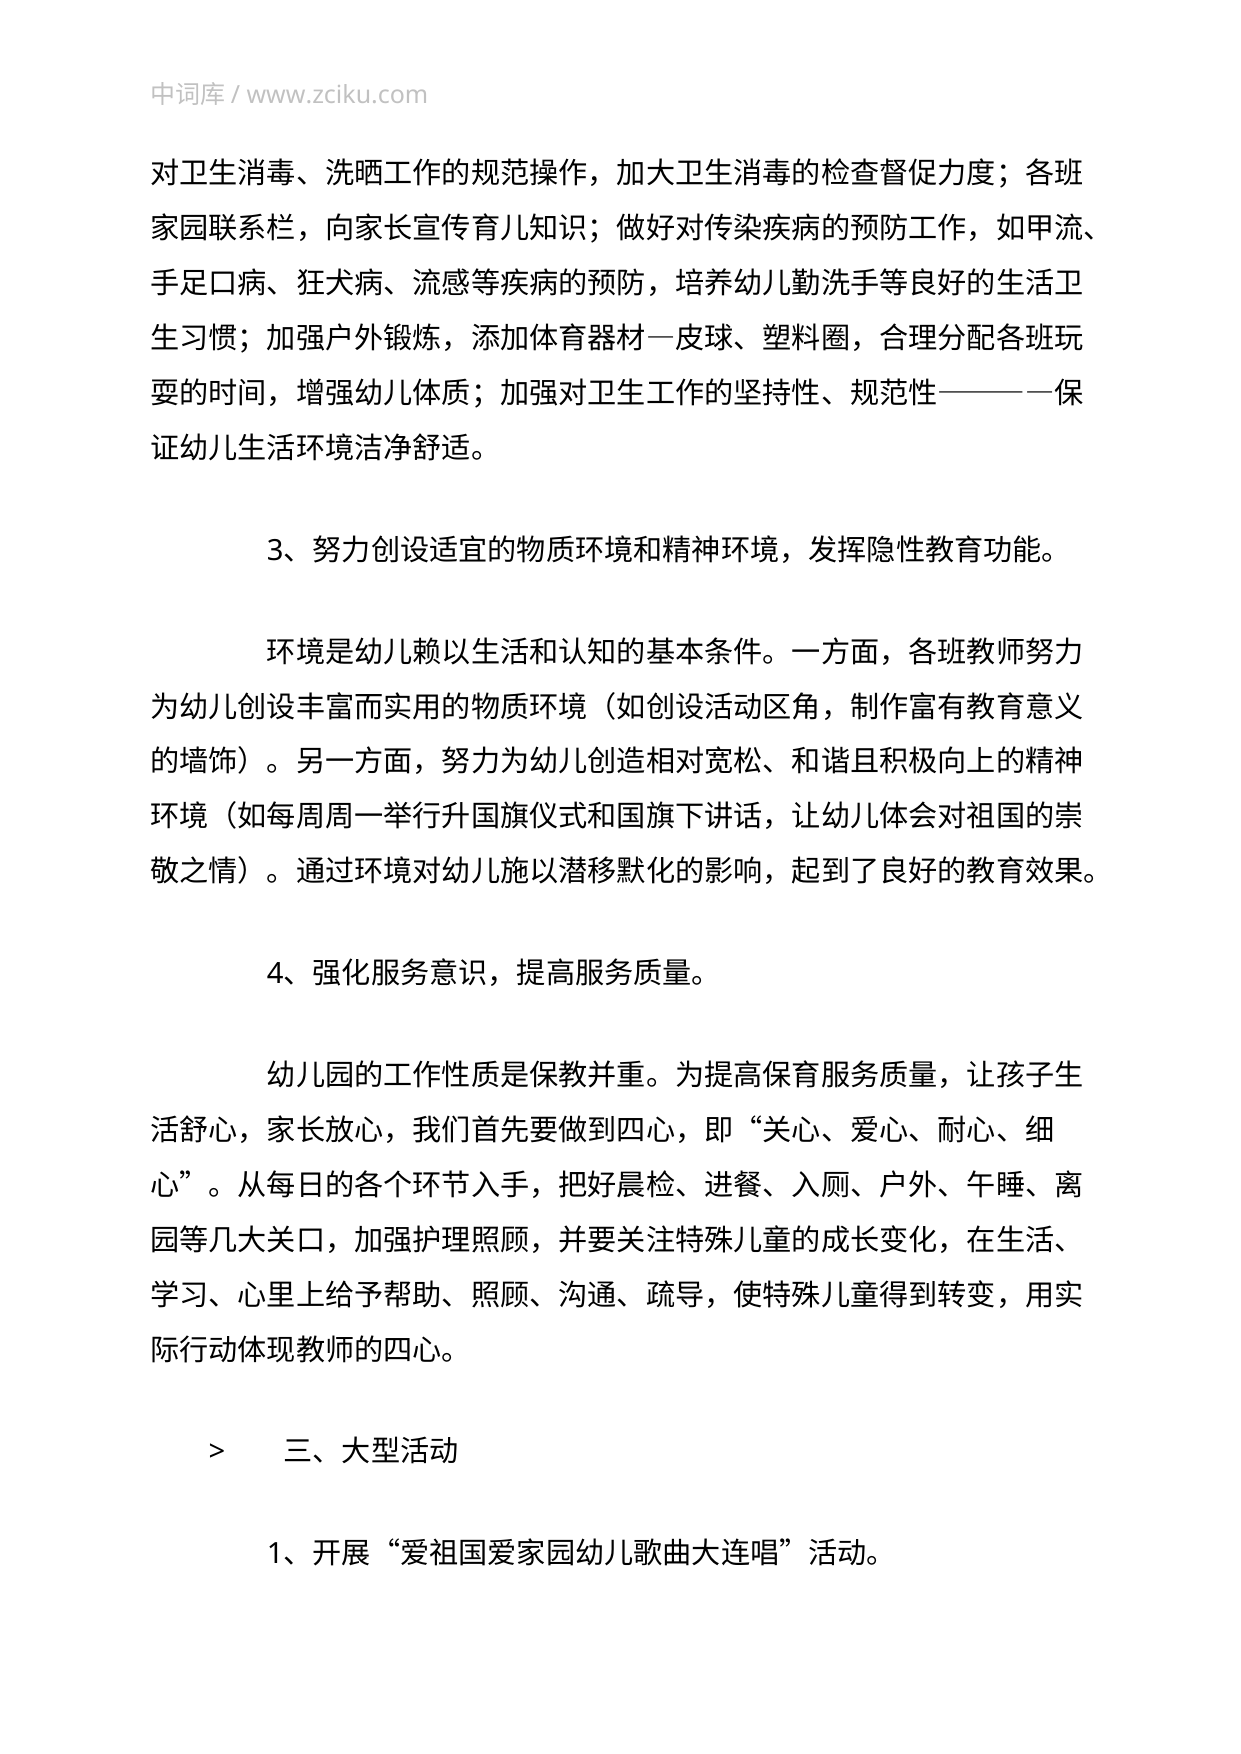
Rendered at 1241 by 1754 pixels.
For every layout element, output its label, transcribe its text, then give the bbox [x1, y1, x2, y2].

text 幼儿园的工作性质是保教并重。为提高保育服务质量，让孩子生活舒心，家长放心，我们首先要做到四心，即“关心、爱心、耐心、细心”。从每日的各个环节入手，把好晨检、进餐、入厕、户外、午睡、离园等几大关口，加强护理照顾，并要关注特殊儿童的成长变化，在生活、学习、心里上给予帮助、照顾、沟通、疏导，使特殊儿童得到转变，用实际行动体现教师的四心。 [150, 1052, 1090, 1368]
text > 三、大型活动 [150, 1428, 1090, 1470]
text 3、努力创设适宜的物质环境和精神环境，发挥隐性教育功能。 [150, 526, 1090, 569]
text 4、强化服务意识，提高服务质量。 [150, 949, 1090, 992]
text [150, 150, 1090, 467]
text 环境是幼儿赖以生活和认知的基本条件。一方面，各班教师努力为幼儿创设丰富而实用的物质环境（如创设活动区角，制作富有教育意义的墙饰）。另一方面，努力为幼儿创造相对宽松、和谐且积极向上的精神环境（如每周周一举行升国旗仪式和国旗下讲话，让幼儿体会对祖国的崇敬之情）。通过环境对幼儿施以潜移默化的影响，起到了良好的教育效果。 [150, 628, 1090, 890]
text 1、开展“爱祖国爱家园幼儿歌曲大连唱”活动。 [150, 1530, 1090, 1572]
